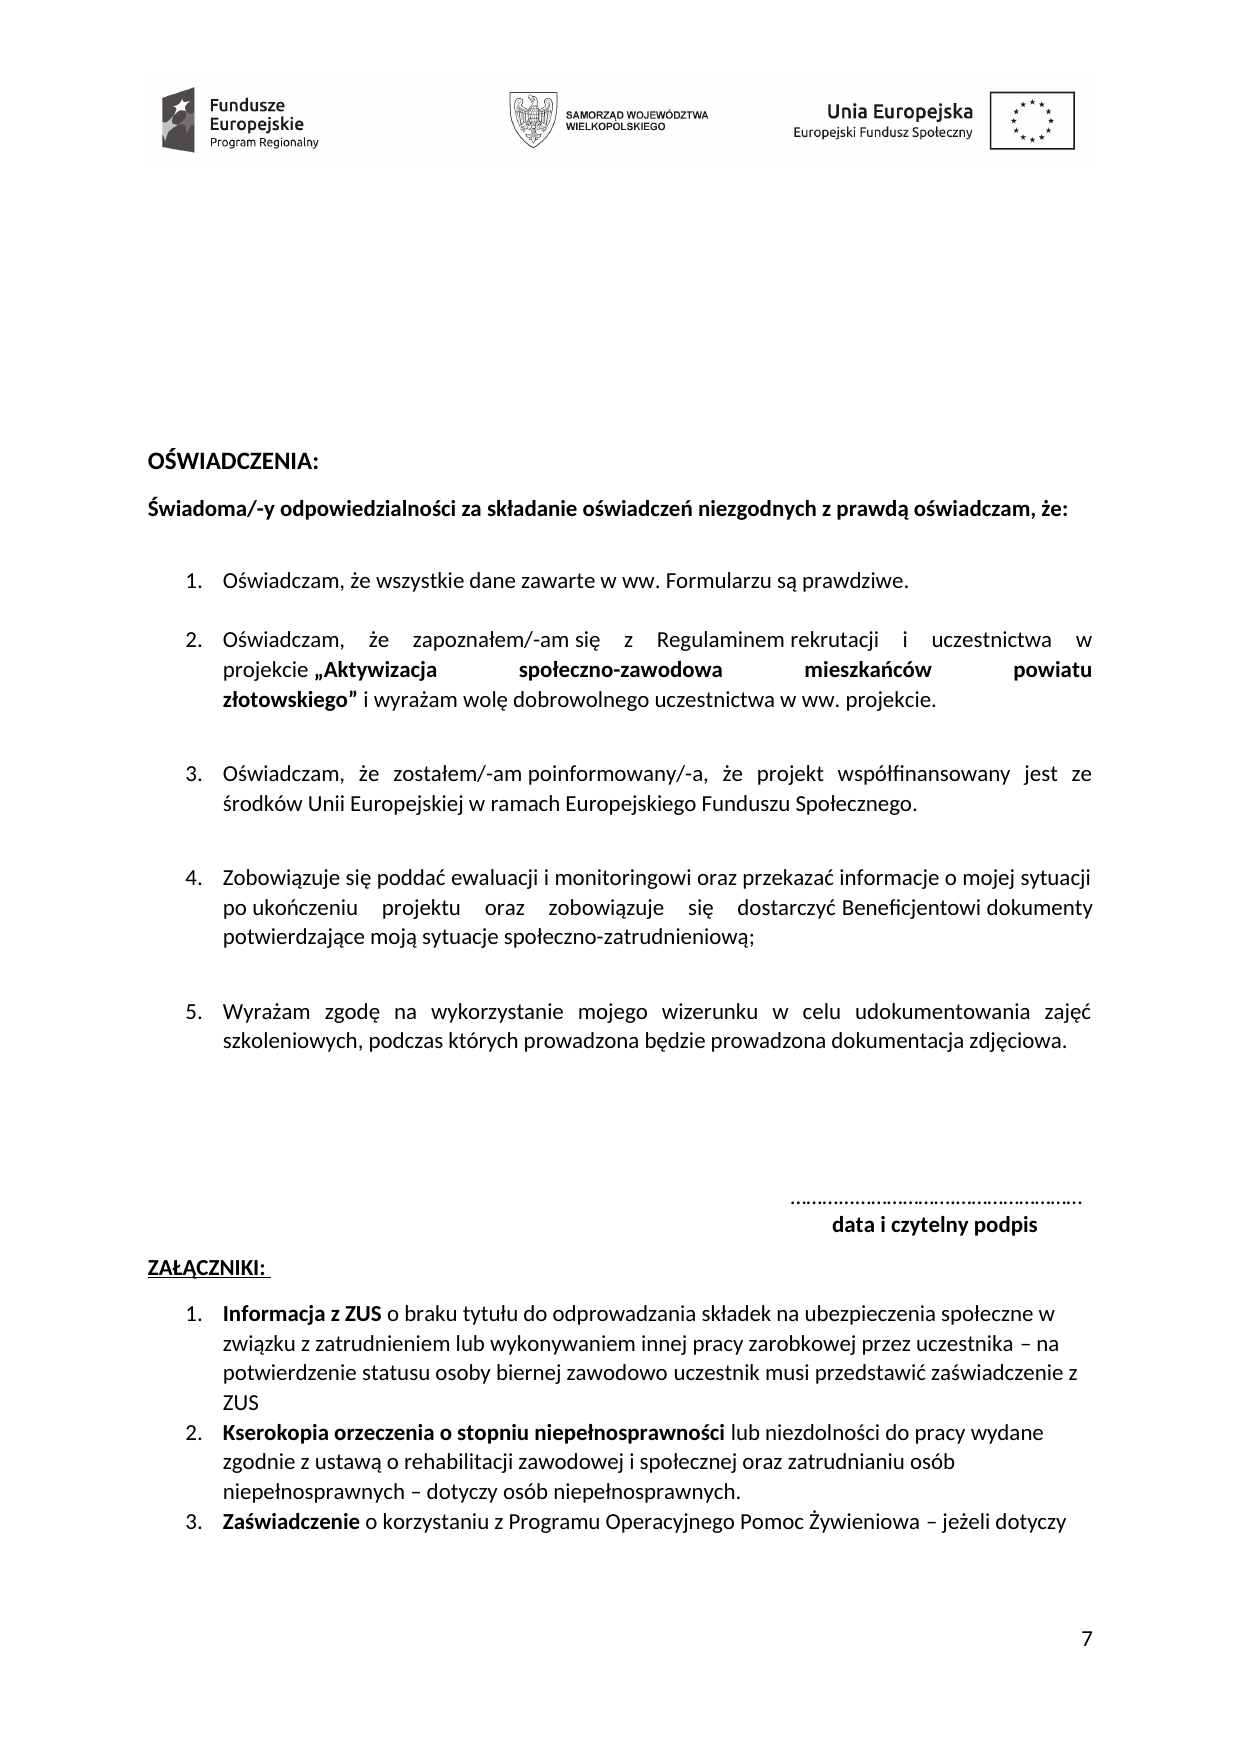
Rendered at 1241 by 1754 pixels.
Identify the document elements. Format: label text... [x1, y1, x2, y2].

picture [147, 73, 1093, 168]
list Wyrażam zgodę na wykorzystanie mojego wizerunku w celu udokumentowania zajęć szkoleniowych, podczas których prowadzona będzie prowadzona dokumentacja zdjęciowa. [185, 997, 1093, 1054]
list Oświadczam, że zapoznałem/-am się z Regulaminem rekrutacji i uczestnictwa w projekcie „Aktywizacja społeczno-zawodowa mieszkańców powiatu złotowskiego” i wyrażam wolę dobrowolnego uczestnictwa w ww. projekcie. [185, 625, 1093, 713]
list Oświadczam, że wszystkie dane zawarte w ww. Formularzu są prawdziwe. [185, 566, 1093, 594]
text OŚWIADCZENIA: [148, 445, 1093, 476]
list Zobowiązuje się poddać ewaluacji i monitoringowi oraz przekazać informacje o mojej sytuacji po ukończeniu projektu oraz zobowiązuje się dostarczyć Beneficjentowi dokumenty potwierdzające moją sytuacje społeczno-zatrudnieniową; [185, 863, 1093, 951]
list Informacja z ZUS o braku tytułu do odprowadzania składek na ubezpieczenia społeczne w związku z zatrudnieniem lub wykonywaniem innej pracy zarobkowej przez uczestnika – na potwierdzenie statusu osoby biernej zawodowo uczestnik musi przedstawić zaświadczenie z ZUS [185, 1299, 1093, 1416]
text data i czytelny podpis [148, 1211, 1093, 1238]
text ………...……………….…………………… [148, 1182, 1093, 1211]
list Zaświadczenie o korzystaniu z Programu Operacyjnego Pomoc Żywieniowa – jeżeli dotyczy [185, 1507, 1093, 1535]
list Kserokopia orzeczenia o stopniu niepełnosprawności lub niezdolności do pracy wydane zgodnie z ustawą o rehabilitacji zawodowej i społecznej oraz zatrudnianiu osób niepełnosprawnych – dotyczy osób niepełnosprawnych. [185, 1418, 1093, 1505]
list Oświadczam, że zostałem/-am poinformowany/-a, że projekt współfinansowany jest ze środków Unii Europejskiej w ramach Europejskiego Funduszu Społecznego. [185, 759, 1093, 817]
text ZAŁĄCZNIKI: [148, 1253, 1093, 1281]
text Świadoma/-y odpowiedzialności za składanie oświadczeń niezgodnych z prawdą oświadczam, że: [148, 494, 1093, 552]
